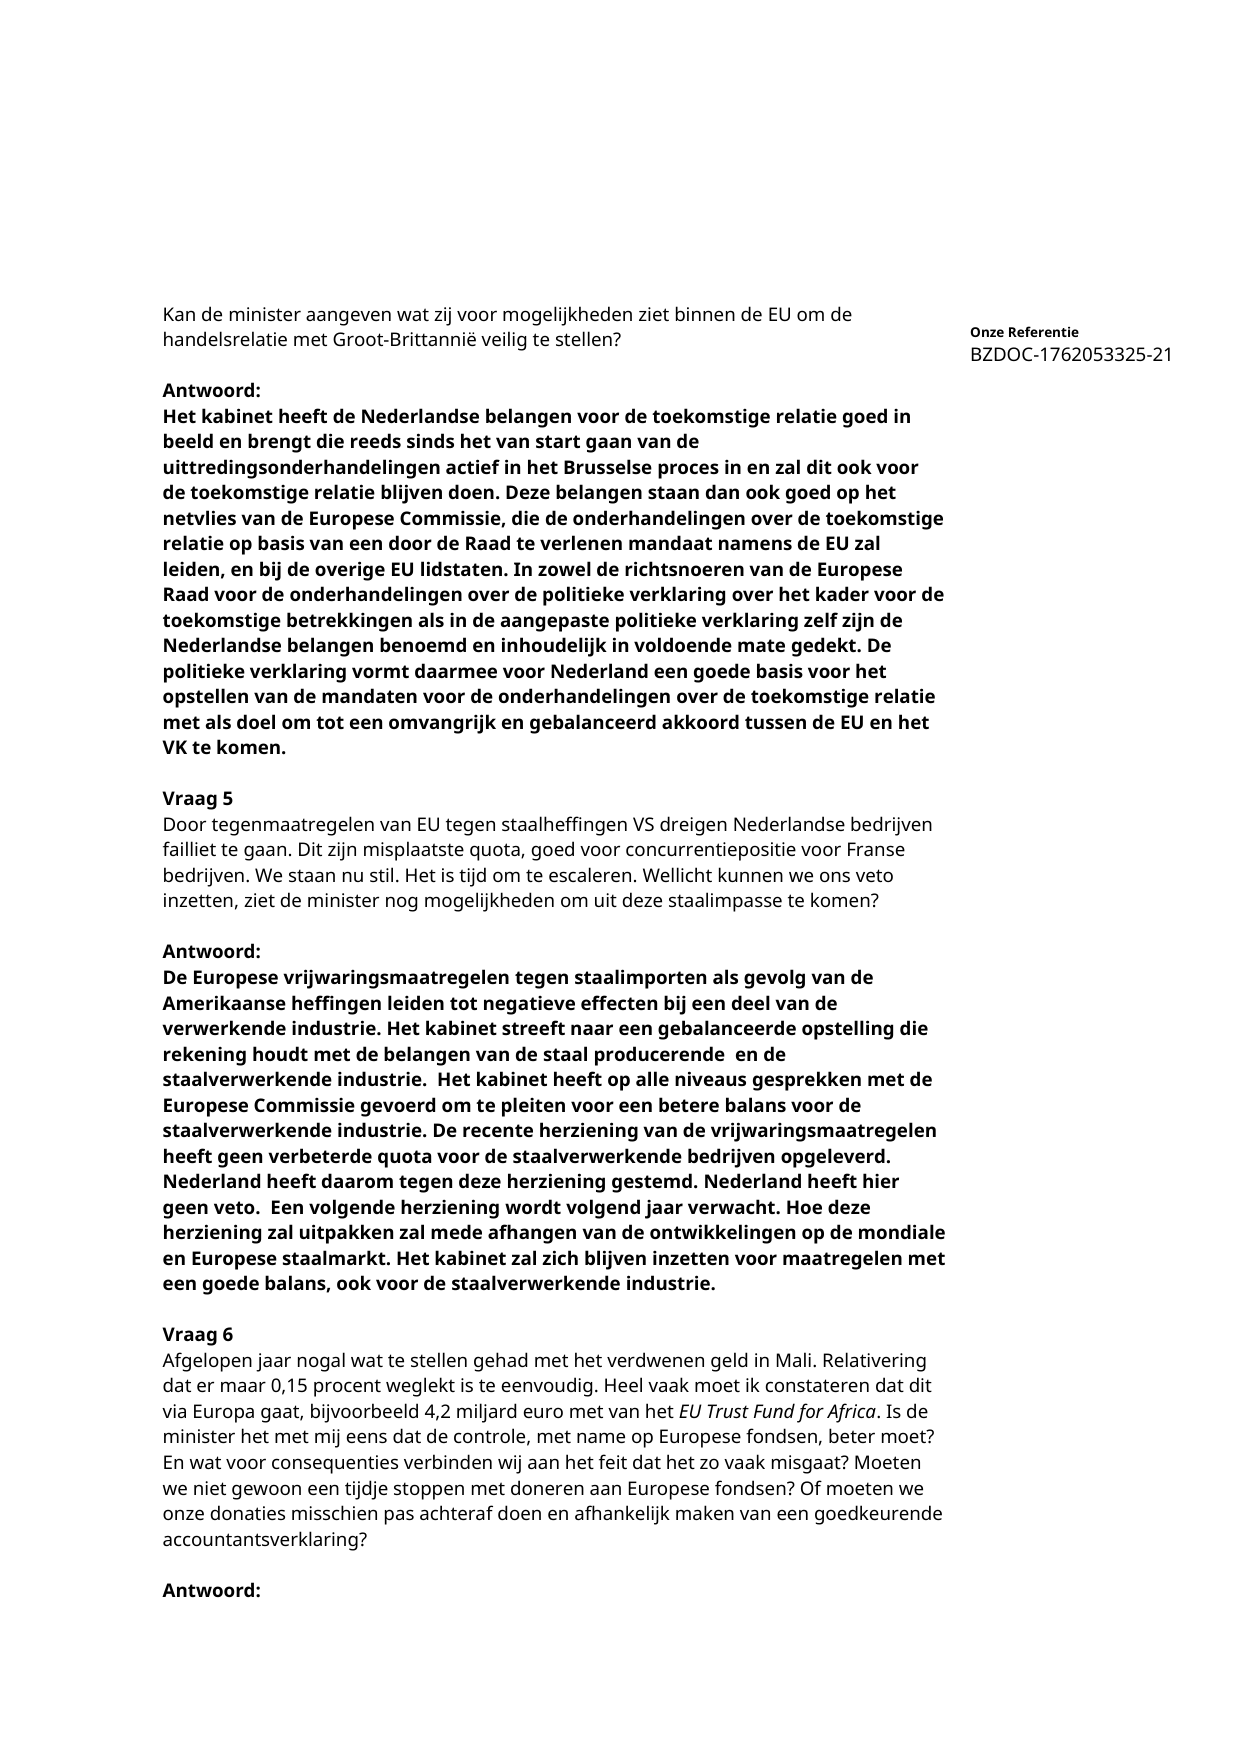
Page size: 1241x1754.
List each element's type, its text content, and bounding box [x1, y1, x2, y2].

text Het kabinet heeft de Nederlandse belangen voor de toekomstige relatie goed in beeld en brengt die reeds sinds het van start gaan van de uittredingsonderhandelingen actief in het Brusselse proces in en zal dit ook voor de toekomstige relatie blijven doen. Deze belangen staan dan ook goed op het netvlies van de Europese Commissie, die de onderhandelingen over de toekomstige relatie op basis van een door de Raad te verlenen mandaat namens de EU zal leiden, en bij de overige EU lidstaten. In zowel de richtsnoeren van de Europese Raad voor de onderhandelingen over de politieke verklaring over het kader voor de toekomstige betrekkingen als in de aangepaste politieke verklaring zelf zijn de Nederlandse belangen benoemd en inhoudelijk in voldoende mate gedekt. De politieke verklaring vormt daarmee voor Nederland een goede basis voor het opstellen van de mandaten voor de onderhandelingen over de toekomstige relatie met als doel om tot een omvangrijk en gebalanceerd akkoord tussen de EU en het VK te komen. [162, 403, 947, 760]
text Door tegenmaatregelen van EU tegen staalheffingen VS dreigen Nederlandse bedrijven failliet te gaan. Dit zijn misplaatste quota, goed voor concurrentiepositie voor Franse bedrijven. We staan nu stil. Het is tijd om te escaleren. Wellicht kunnen we ons veto inzetten, ziet de minister nog mogelijkheden om uit deze staalimpasse te komen? [162, 811, 947, 913]
text Afgelopen jaar nogal wat te stellen gehad met het verdwenen geld in Mali. Relativering dat er maar 0,15 procent weglekt is te eenvoudig. Heel vaak moet ik constateren dat dit via Europa gaat, bijvoorbeeld 4,2 miljard euro met van het EU Trust Fund for Africa. Is de minister het met mij eens dat de controle, met name op Europese fondsen, beter moet? En wat voor consequenties verbinden wij aan het feit dat het zo vaak misgaat? Moeten we niet gewoon een tijdje stoppen met doneren aan Europese fondsen? Of moeten we onze donaties misschien pas achteraf doen en afhankelijk maken van een goedkeurende accountantsverklaring? [162, 1347, 947, 1551]
text Vraag 6 [162, 1322, 947, 1347]
text Antwoord: [162, 377, 947, 403]
text Vraag 5 [162, 786, 947, 811]
text Antwoord: [162, 939, 947, 964]
text De Europese vrijwaringsmaatregelen tegen staalimporten als gevolg van de Amerikaanse heffingen leiden tot negatieve effecten bij een deel van de verwerkende industrie. Het kabinet streeft naar een gebalanceerde opstelling die rekening houdt met de belangen van de staal producerende en de staalverwerkende industrie. Het kabinet heeft op alle niveaus gesprekken met de Europese Commissie gevoerd om te pleiten voor een betere balans voor de staalverwerkende industrie. De recente herziening van de vrijwaringsmaatregelen heeft geen verbeterde quota voor de staalverwerkende bedrijven opgeleverd. Nederland heeft daarom tegen deze herziening gestemd. Nederland heeft hier geen veto. Een volgende herziening wordt volgend jaar verwacht. Hoe deze herziening zal uitpakken zal mede afhangen van de ontwikkelingen op de mondiale en Europese staalmarkt. Het kabinet zal zich blijven inzetten voor maatregelen met een goede balans, ook voor de staalverwerkende industrie. [162, 964, 947, 1296]
text Antwoord: [162, 1577, 947, 1602]
text Kan de minister aangeven wat zij voor mogelijkheden ziet binnen de EU om de handelsrelatie met Groot-Brittannië veilig te stellen? [162, 301, 947, 352]
